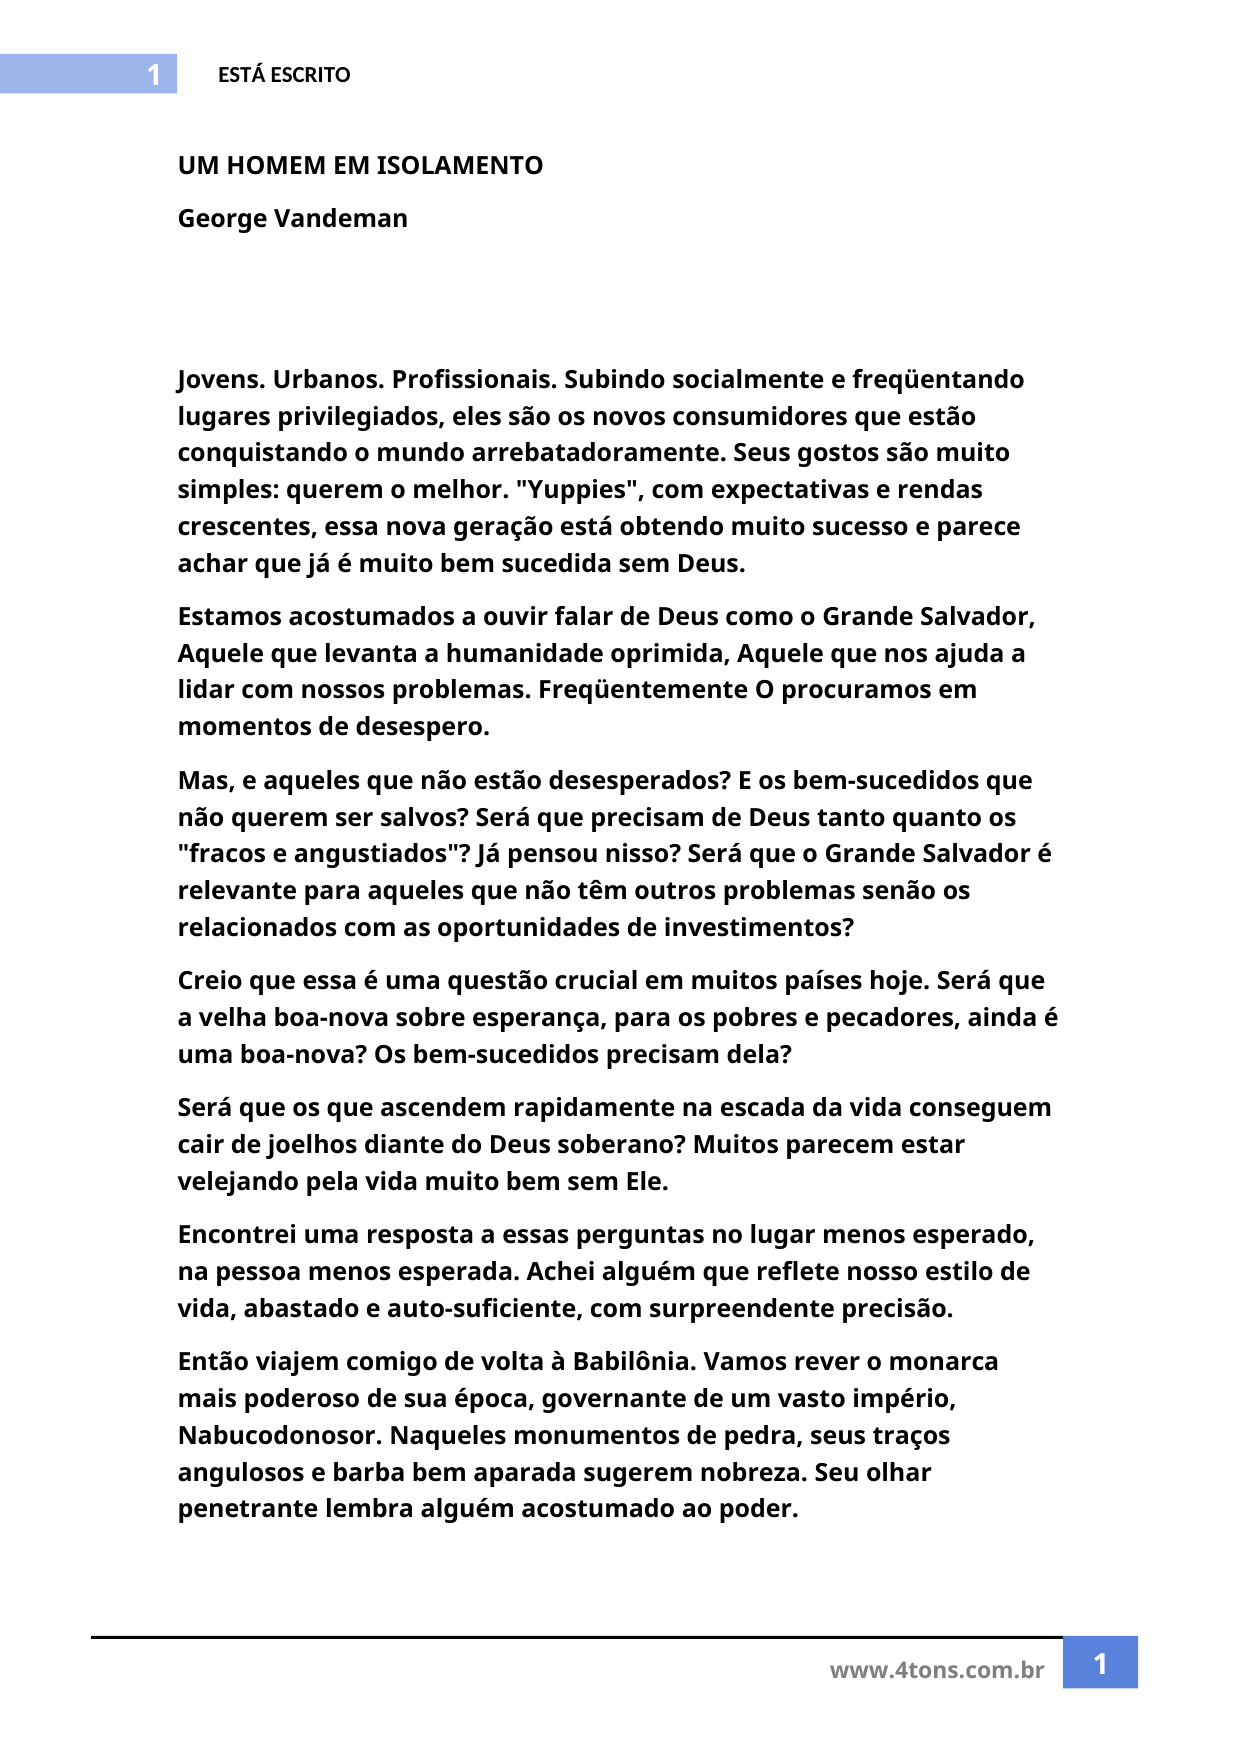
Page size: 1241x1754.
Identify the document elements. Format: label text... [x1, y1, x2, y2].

text Creio que essa é uma questão crucial em muitos países hoje. Será que a velha boa-nova sobre esperança, para os pobres e pecadores, ainda é uma boa-nova? Os bem-sucedidos precisam dela? [177, 963, 1063, 1071]
text UM HOMEM EM ISOLAMENTO [177, 148, 1063, 182]
text George Vandeman [177, 201, 1063, 235]
text Jovens. Urbanos. Profissionais. Subindo socialmente e freqüentando lugares privilegiados, eles são os novos consumidores que estão conquistando o mundo arrebatadoramente. Seus gostos são muito simples: querem o melhor. "Yuppies", com expectativas e rendas crescentes, essa nova geração está obtendo muito sucesso e parece achar que já é muito bem sucedida sem Deus. [177, 361, 1063, 579]
text Estamos acostumados a ouvir falar de Deus como o Grande Salvador, Aquele que levanta a humanidade oprimida, Aquele que nos ajuda a lidar com nossos problemas. Freqüentemente O procuramos em momentos de desespero. [177, 599, 1063, 743]
text Será que os que ascendem rapidamente na escada da vida conseguem cair de joelhos diante do Deus soberano? Muitos parecem estar velejando pela vida muito bem sem Ele. [177, 1090, 1063, 1197]
text Encontrei uma resposta a essas perguntas no lugar menos esperado, na pessoa menos esperada. Achei alguém que reflete nosso estilo de vida, abastado e auto-suficiente, com surpreendente precisão. [177, 1217, 1063, 1324]
text Mas, e aqueles que não estão desesperados? E os bem-sucedidos que não querem ser salvos? Será que precisam de Deus tanto quanto os "fracos e angustiados"? Já pensou nisso? Será que o Grande Salvador é relevante para aqueles que não têm outros problemas senão os relacionados com as oportunidades de investimentos? [177, 762, 1063, 943]
text Então viajem comigo de volta à Babilônia. Vamos rever o monarca mais poderoso de sua época, governante de um vasto império, Nabucodonosor. Naqueles monumentos de pedra, seus traços angulosos e barba bem aparada sugerem nobreza. Seu olhar penetrante lembra alguém acostumado ao poder. [177, 1344, 1063, 1525]
